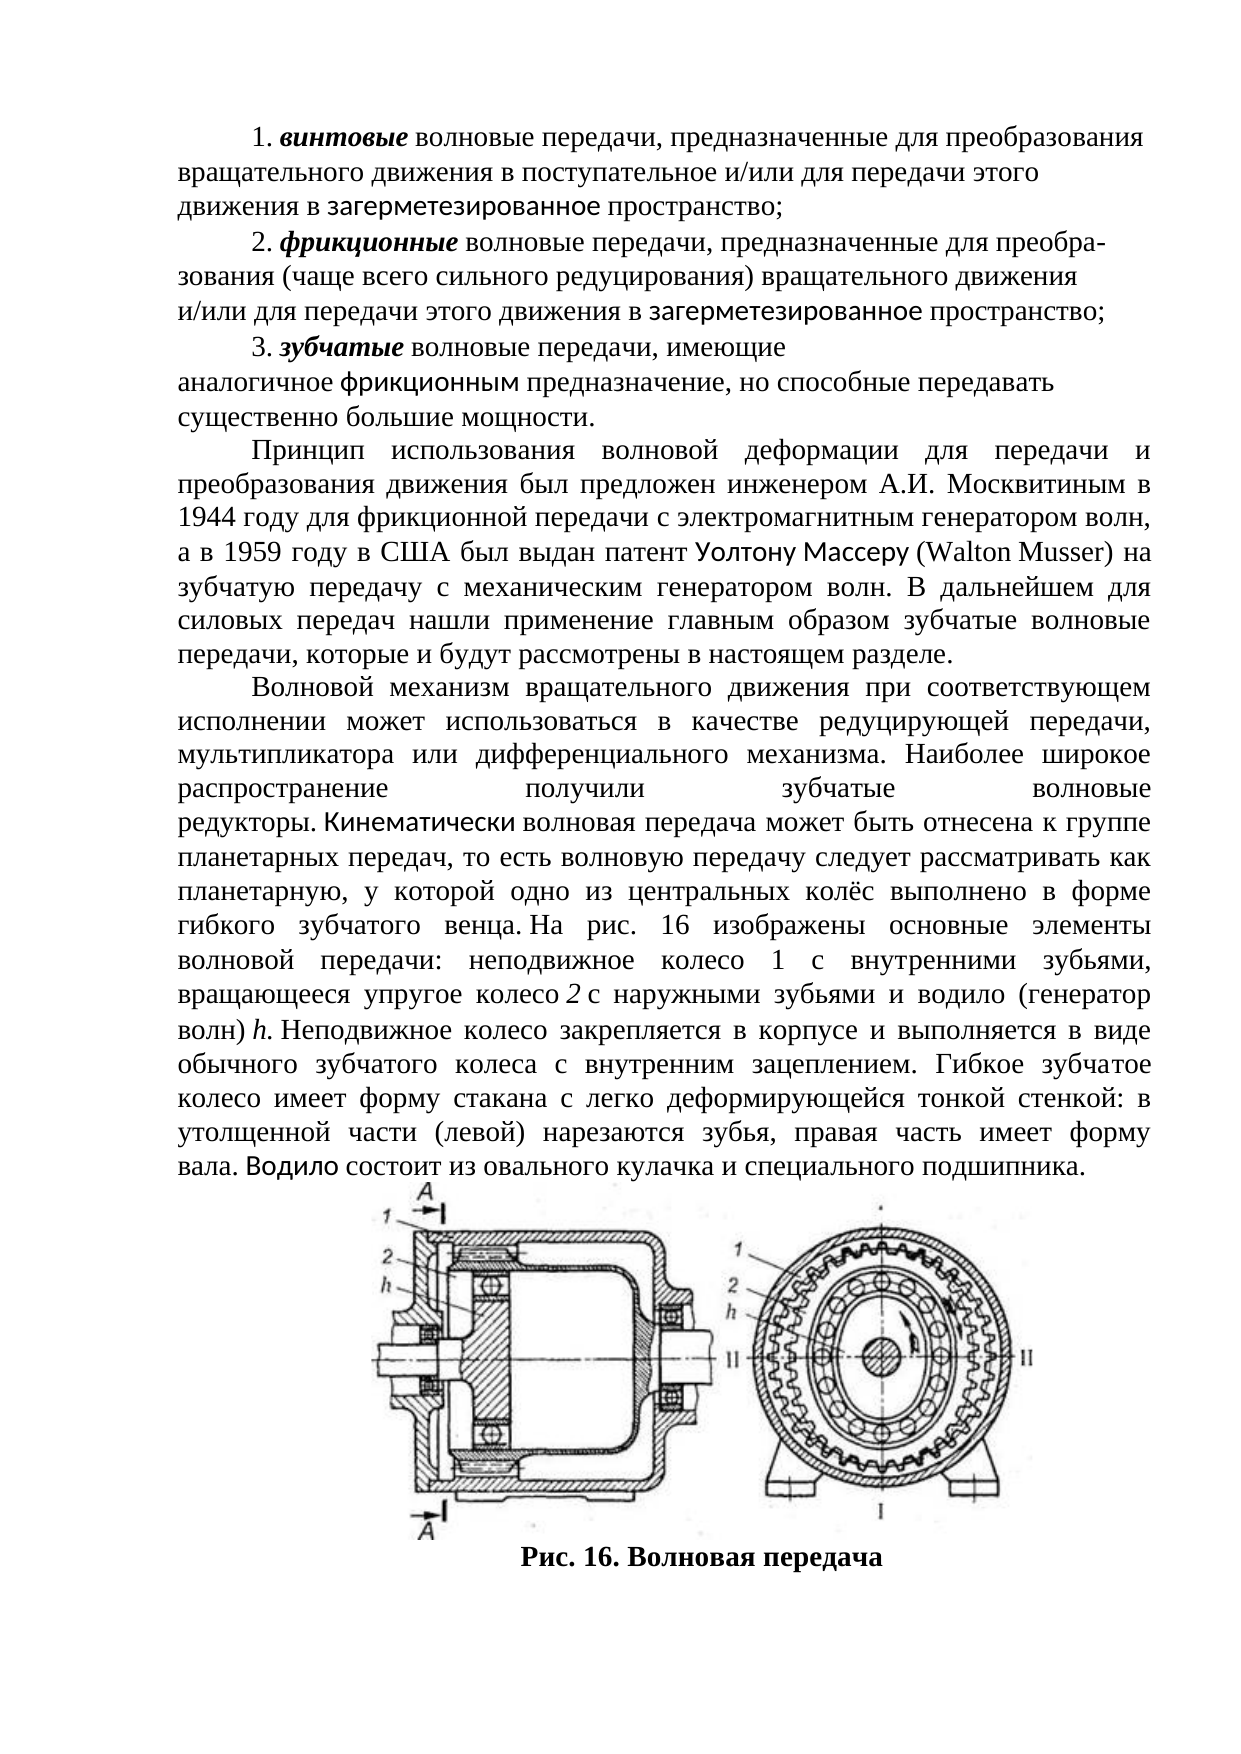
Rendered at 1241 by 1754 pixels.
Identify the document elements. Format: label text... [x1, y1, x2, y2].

picture [371, 1182, 1033, 1540]
text 3. зубчатые волновые передачи, имеющие аналогичное фрикционным предназначение, но способные передавать существенно большие мощности. [177, 328, 1152, 432]
text 1. винтовые волновые передачи, предназначенные для преобразования вращательного движения в поступательное и/или для передачи этого движения в загерметезированное пространство; [177, 118, 1152, 223]
text Принцип использования волновой деформации для передачи и преобразования движения был предложен инженером А.И. Москвитиным в 1944 году для фрикционной передачи с электромагнитным генератором волн, а в 1959 году в США был выдан патент Уолтону Массеру (Walton Musser) на зубчатую передачу с механическим генератором волн. В дальнейшем для силовых передач нашли применение главным образом зубчатые волновые передачи, которые и будут рассмотрены в настоящем разделе. [177, 432, 1152, 669]
text 2. фрикционные волновые передачи, предназначенные для преобразования (чаще всего сильного редуцирования) вращательного движения и/или для передачи этого движения в загерметезированное пространство; [177, 223, 1152, 328]
text Рис. 16. Волновая передача [177, 1539, 1152, 1573]
text Волновой механизм вращательного движения при соответствующем исполнении может использоваться в качестве редуцирующей передачи, мультипликатора или дифференциального механизма. Наиболее широкое распространение получили зубчатые волновые редукторы. Кинематически волновая передача может быть отнесена к группе планетарных передач, то есть волновую передачу следует рассматривать как планетарную, у которой одно из центральных колёс выполнено в форме гибкого зубчатого венца. На рис. 16 изображены основные элементы волновой передачи: неподвижное колесо 1 с внутренними зубьями, вращающееся упругое колесо 2 с наружными зубьями и водило (генератор волн) h. Неподвижное колесо закрепляется в корпусе и выполняется в виде обычного зубчатого колеса с внутренним зацеплением. Гибкое зубчатое колесо имеет форму стакана с легко деформирующейся тонкой стенкой: в утолщенной части (левой) нарезаются зубья, правая часть имеет форму вала. Водило состоит из овального кулачка и специального подшипника. [177, 669, 1152, 1183]
